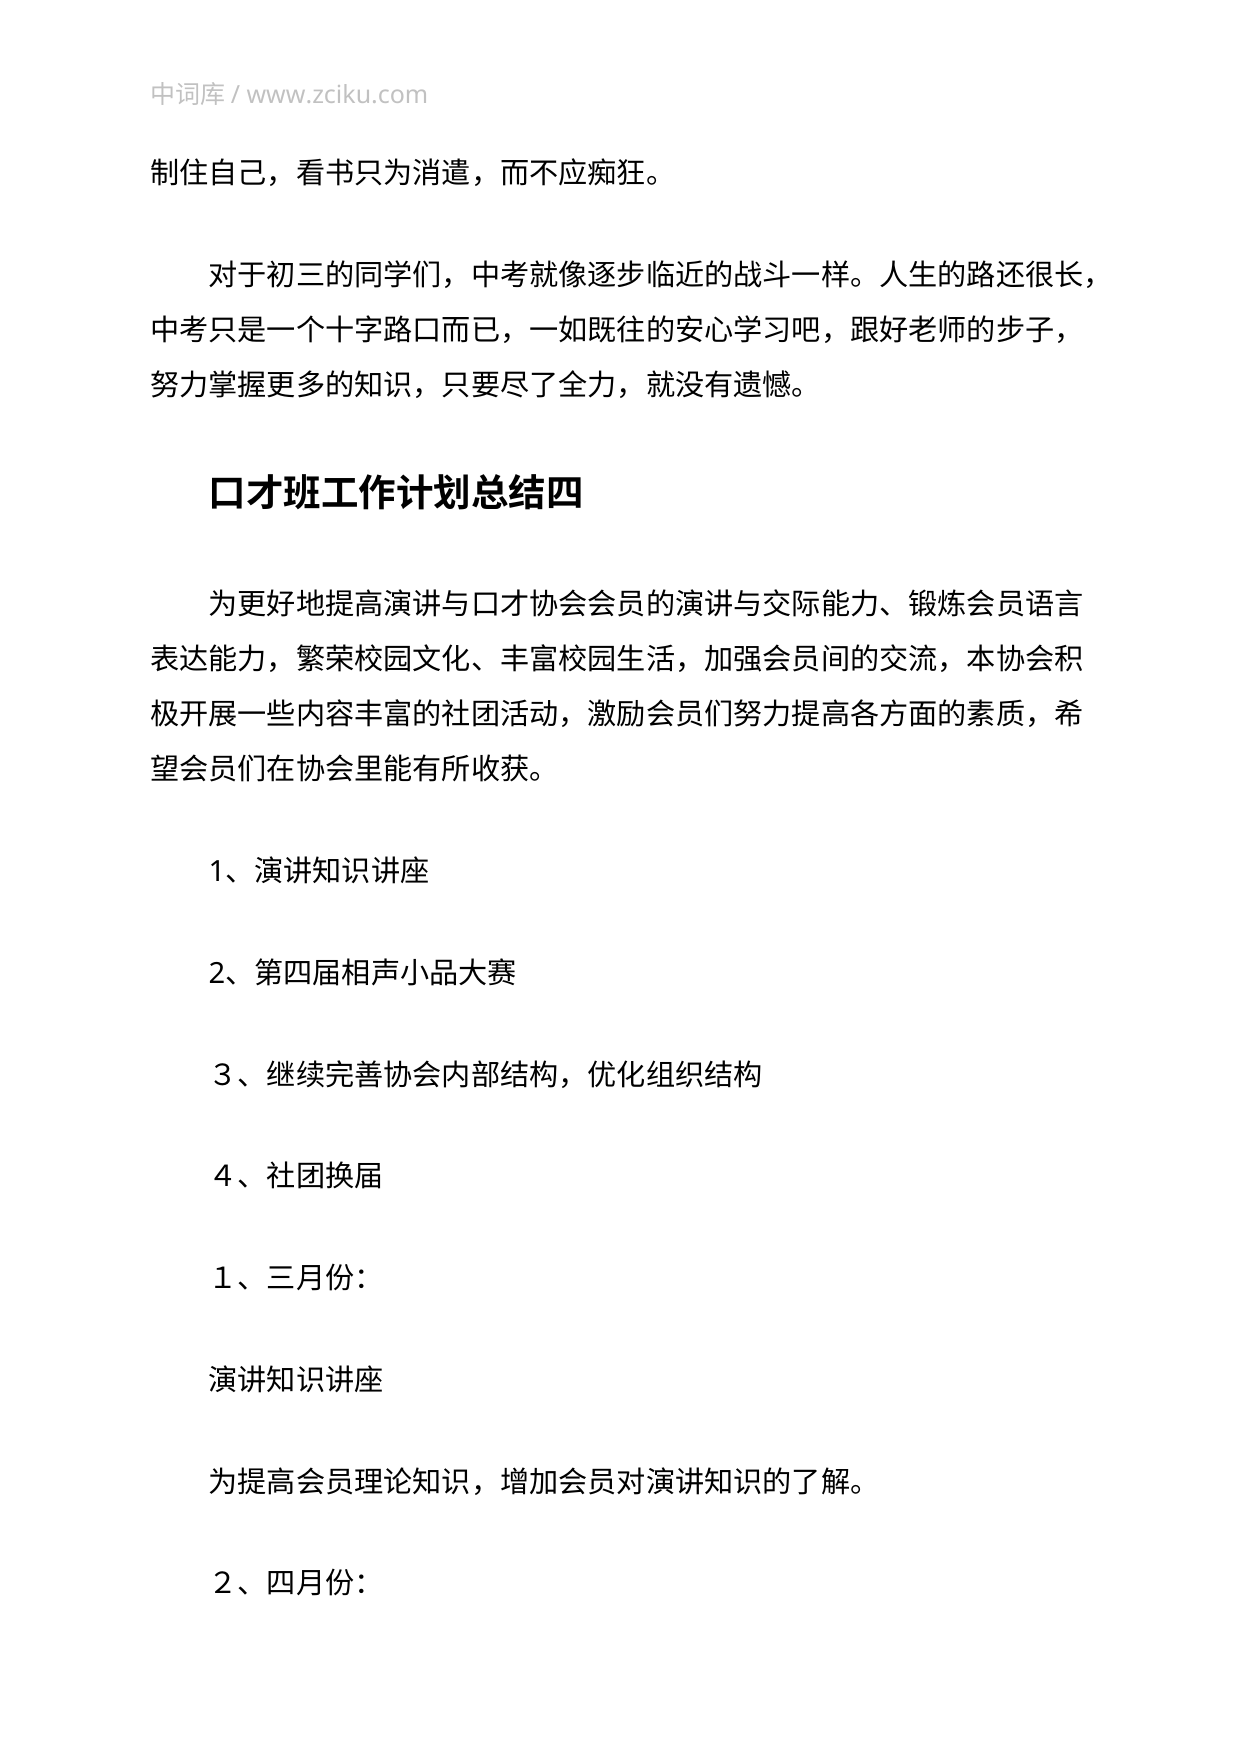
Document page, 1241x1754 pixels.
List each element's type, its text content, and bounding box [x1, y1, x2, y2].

text 口才班工作计划总结四 [150, 463, 1090, 518]
text 为提高会员理论知识，增加会员对演讲知识的了解。 [150, 1458, 1090, 1501]
text 对于初三的同学们，中考就像逐步临近的战斗一样。人生的路还很长，中考只是一个十字路口而已，一如既往的安心学习吧，跟好老师的步子，努力掌握更多的知识，只要尽了全力，就没有遗憾。 [150, 252, 1090, 404]
text ２、四月份： [150, 1560, 1090, 1602]
text ４、社团换届 [150, 1153, 1090, 1195]
text 演讲知识讲座 [150, 1356, 1090, 1399]
text １、三月份： [150, 1255, 1090, 1297]
text 2、第四届相声小品大赛 [150, 949, 1090, 992]
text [150, 150, 1090, 192]
text 为更好地提高演讲与口才协会会员的演讲与交际能力、锻炼会员语言表达能力，繁荣校园文化、丰富校园生活，加强会员间的交流，本协会积极开展一些内容丰富的社团活动，激励会员们努力提高各方面的素质，希望会员们在协会里能有所收获。 [150, 581, 1090, 788]
text ３、继续完善协会内部结构，优化组织结构 [150, 1051, 1090, 1093]
text 1、演讲知识讲座 [150, 847, 1090, 889]
